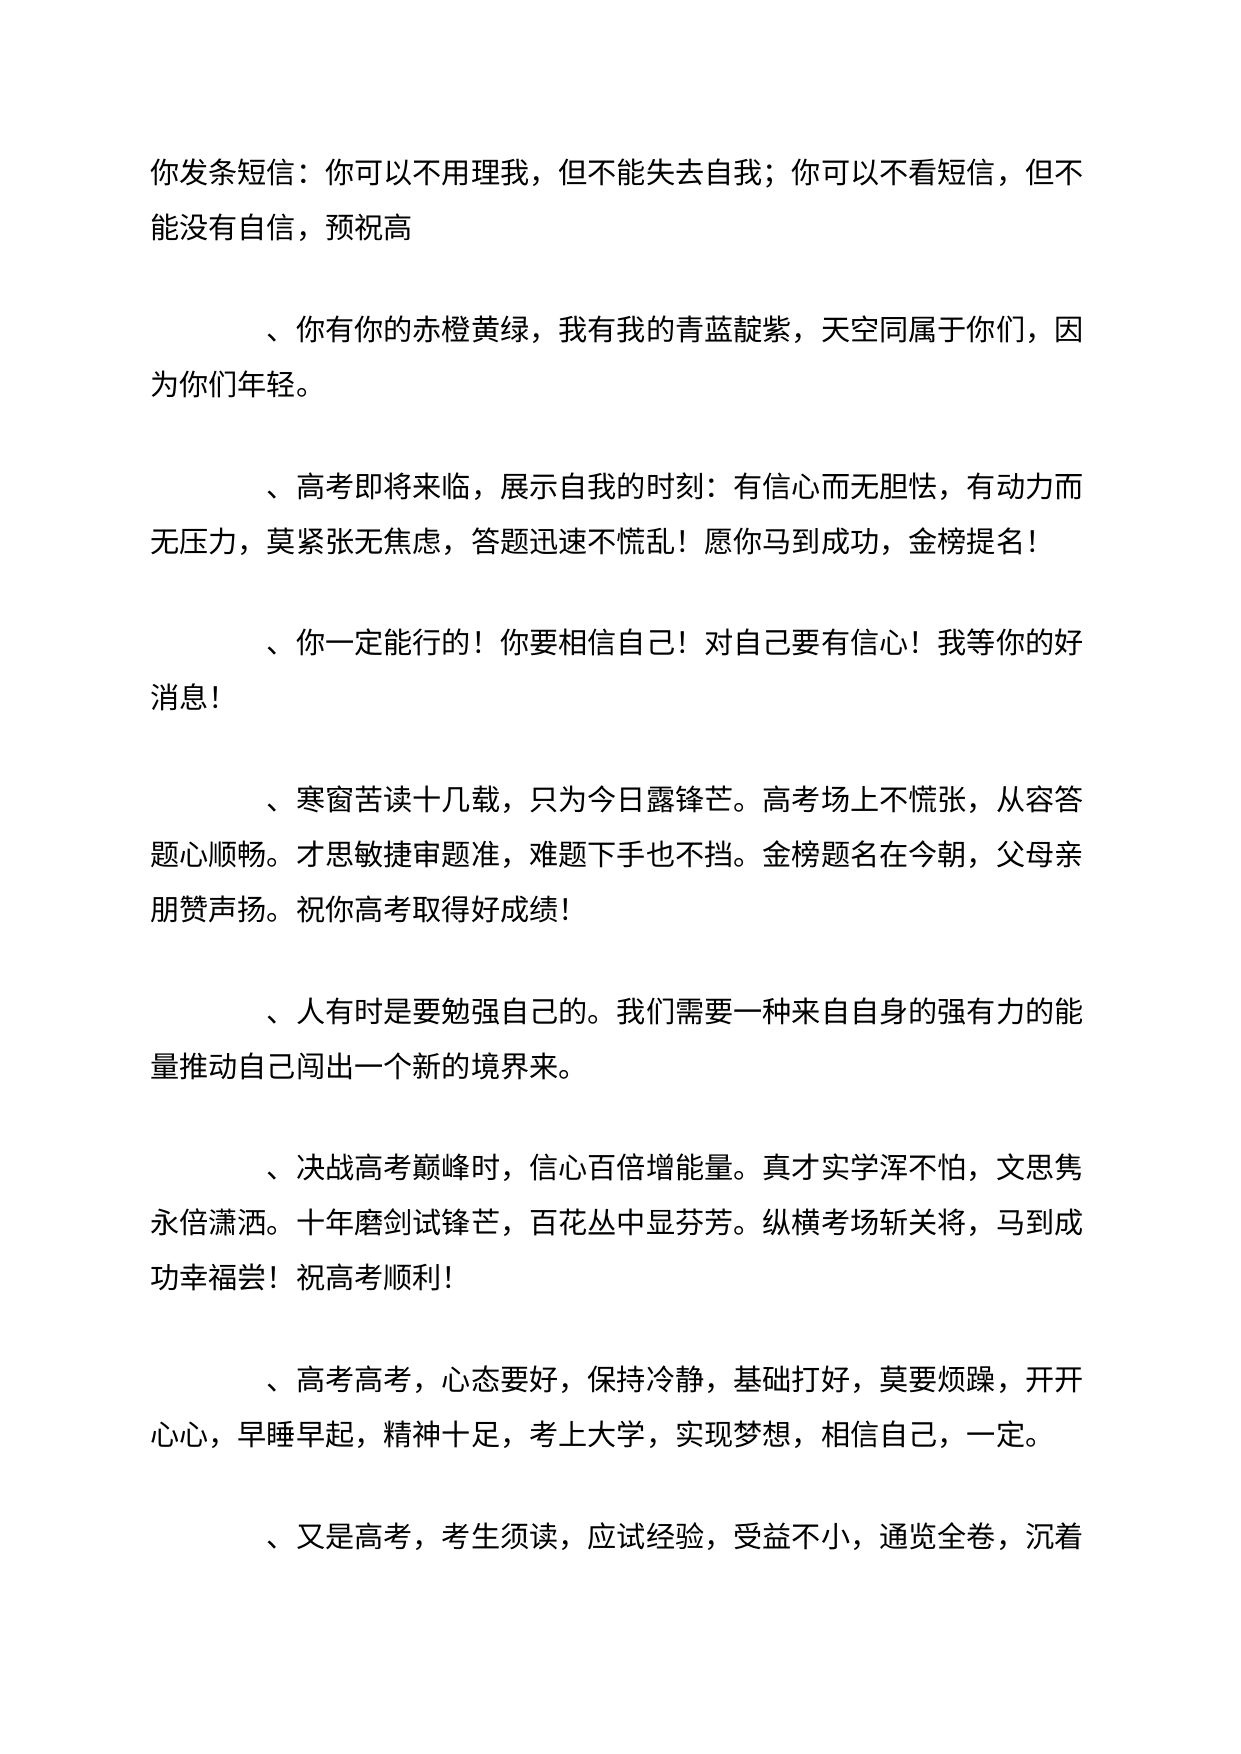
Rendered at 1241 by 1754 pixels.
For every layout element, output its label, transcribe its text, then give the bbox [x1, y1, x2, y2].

text 、你一定能行的！你要相信自己！对自己要有信心！我等你的好消息！ [150, 620, 1090, 717]
text 、高考高考，心态要好，保持冷静，基础打好，莫要烦躁，开开心心，早睡早起，精神十足，考上大学，实现梦想，相信自己，一定。 [150, 1356, 1090, 1454]
text 、决战高考巅峰时，信心百倍增能量。真才实学浑不怕，文思隽永倍潇洒。十年磨剑试锋芒，百花丛中显芬芳。纵横考场斩关将，马到成功幸福尝！祝高考顺利！ [150, 1145, 1090, 1297]
text 、高考即将来临，展示自我的时刻：有信心而无胆怯，有动力而无压力，莫紧张无焦虑，答题迅速不慌乱！愿你马到成功，金榜提名！ [150, 463, 1090, 561]
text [150, 150, 1090, 247]
text 、你有你的赤橙黄绿，我有我的青蓝靛紫，天空同属于你们，因为你们年轻。 [150, 307, 1090, 404]
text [150, 1513, 1090, 1555]
text 、人有时是要勉强自己的。我们需要一种来自自身的强有力的能量推动自己闯出一个新的境界来。 [150, 988, 1090, 1085]
text 、寒窗苦读十几载，只为今日露锋芒。高考场上不慌张，从容答题心顺畅。才思敏捷审题准，难题下手也不挡。金榜题名在今朝，父母亲朋赞声扬。祝你高考取得好成绩！ [150, 777, 1090, 929]
